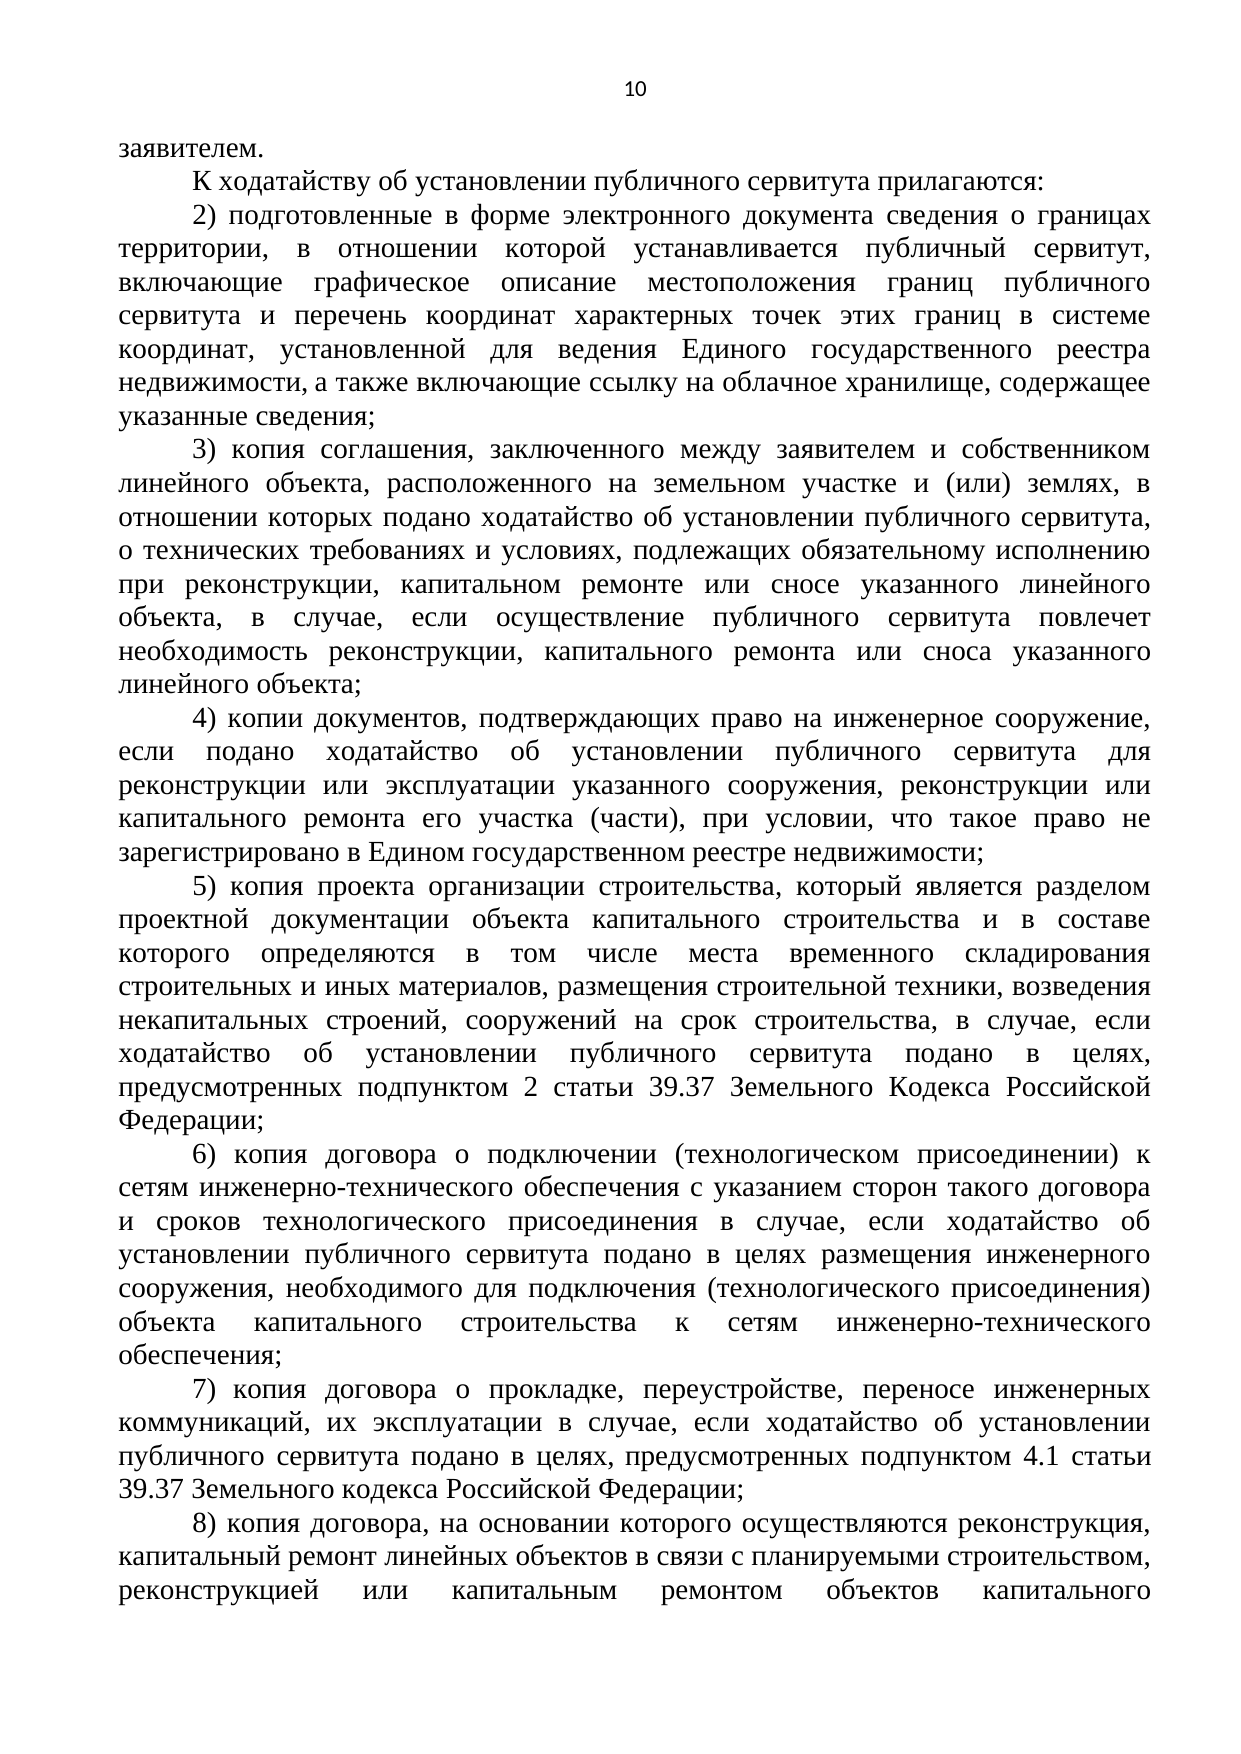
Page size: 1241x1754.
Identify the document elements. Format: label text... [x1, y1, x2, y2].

text К ходатайству об установлении публичного сервитута прилагаются: [118, 163, 1152, 197]
text 3) копия соглашения, заключенного между заявителем и собственником линейного объекта, расположенного на земельном участке и (или) землях, в отношении которых подано ходатайство об установлении публичного сервитута, о технических требованиях и условиях, подлежащих обязательному исполнению при реконструкции, капитальном ремонте или сносе указанного линейного объекта, в случае, если осуществление публичного сервитута повлечет необходимость реконструкции, капитального ремонта или сноса указанного линейного объекта; [118, 432, 1152, 700]
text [118, 130, 1152, 163]
text 2) подготовленные в форме электронного документа сведения о границах территории, в отношении которой устанавливается публичный сервитут, включающие графическое описание местоположения границ публичного сервитута и перечень координат характерных точек этих границ в системе координат, установленной для ведения Единого государственного реестра недвижимости, а также включающие ссылку на облачное хранилище, содержащее указанные сведения; [118, 197, 1152, 432]
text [118, 1505, 1152, 1606]
text 7) копия договора о прокладке, переустройстве, переносе инженерных коммуникаций, их эксплуатации в случае, если ходатайство об установлении публичного сервитута подано в целях, предусмотренных подпунктом 4.1 статьи 39.37 Земельного кодекса Российской Федерации; [118, 1371, 1152, 1505]
text 4) копии документов, подтверждающих право на инженерное сооружение, если подано ходатайство об установлении публичного сервитута для реконструкции или эксплуатации указанного сооружения, реконструкции или капитального ремонта его участка (части), при условии, что такое право не зарегистрировано в Едином государственном реестре недвижимости; [118, 700, 1152, 868]
text 6) копия договора о подключении (технологическом присоединении) к сетям инженерно-технического обеспечения с указанием сторон такого договора и сроков технологического присоединения в случае, если ходатайство об установлении публичного сервитута подано в целях размещения инженерного сооружения, необходимого для подключения (технологического присоединения) объекта капитального строительства к сетям инженерно-технического обеспечения; [118, 1136, 1152, 1371]
text 5) копия проекта организации строительства, который является разделом проектной документации объекта капитального строительства и в составе которого определяются в том числе места временного складирования строительных и иных материалов, размещения строительной техники, возведения некапитальных строений, сооружений на срок строительства, в случае, если ходатайство об установлении публичного сервитута подано в целях, предусмотренных подпунктом 2 статьи 39.37 Земельного Кодекса Российской Федерации; [118, 868, 1152, 1136]
